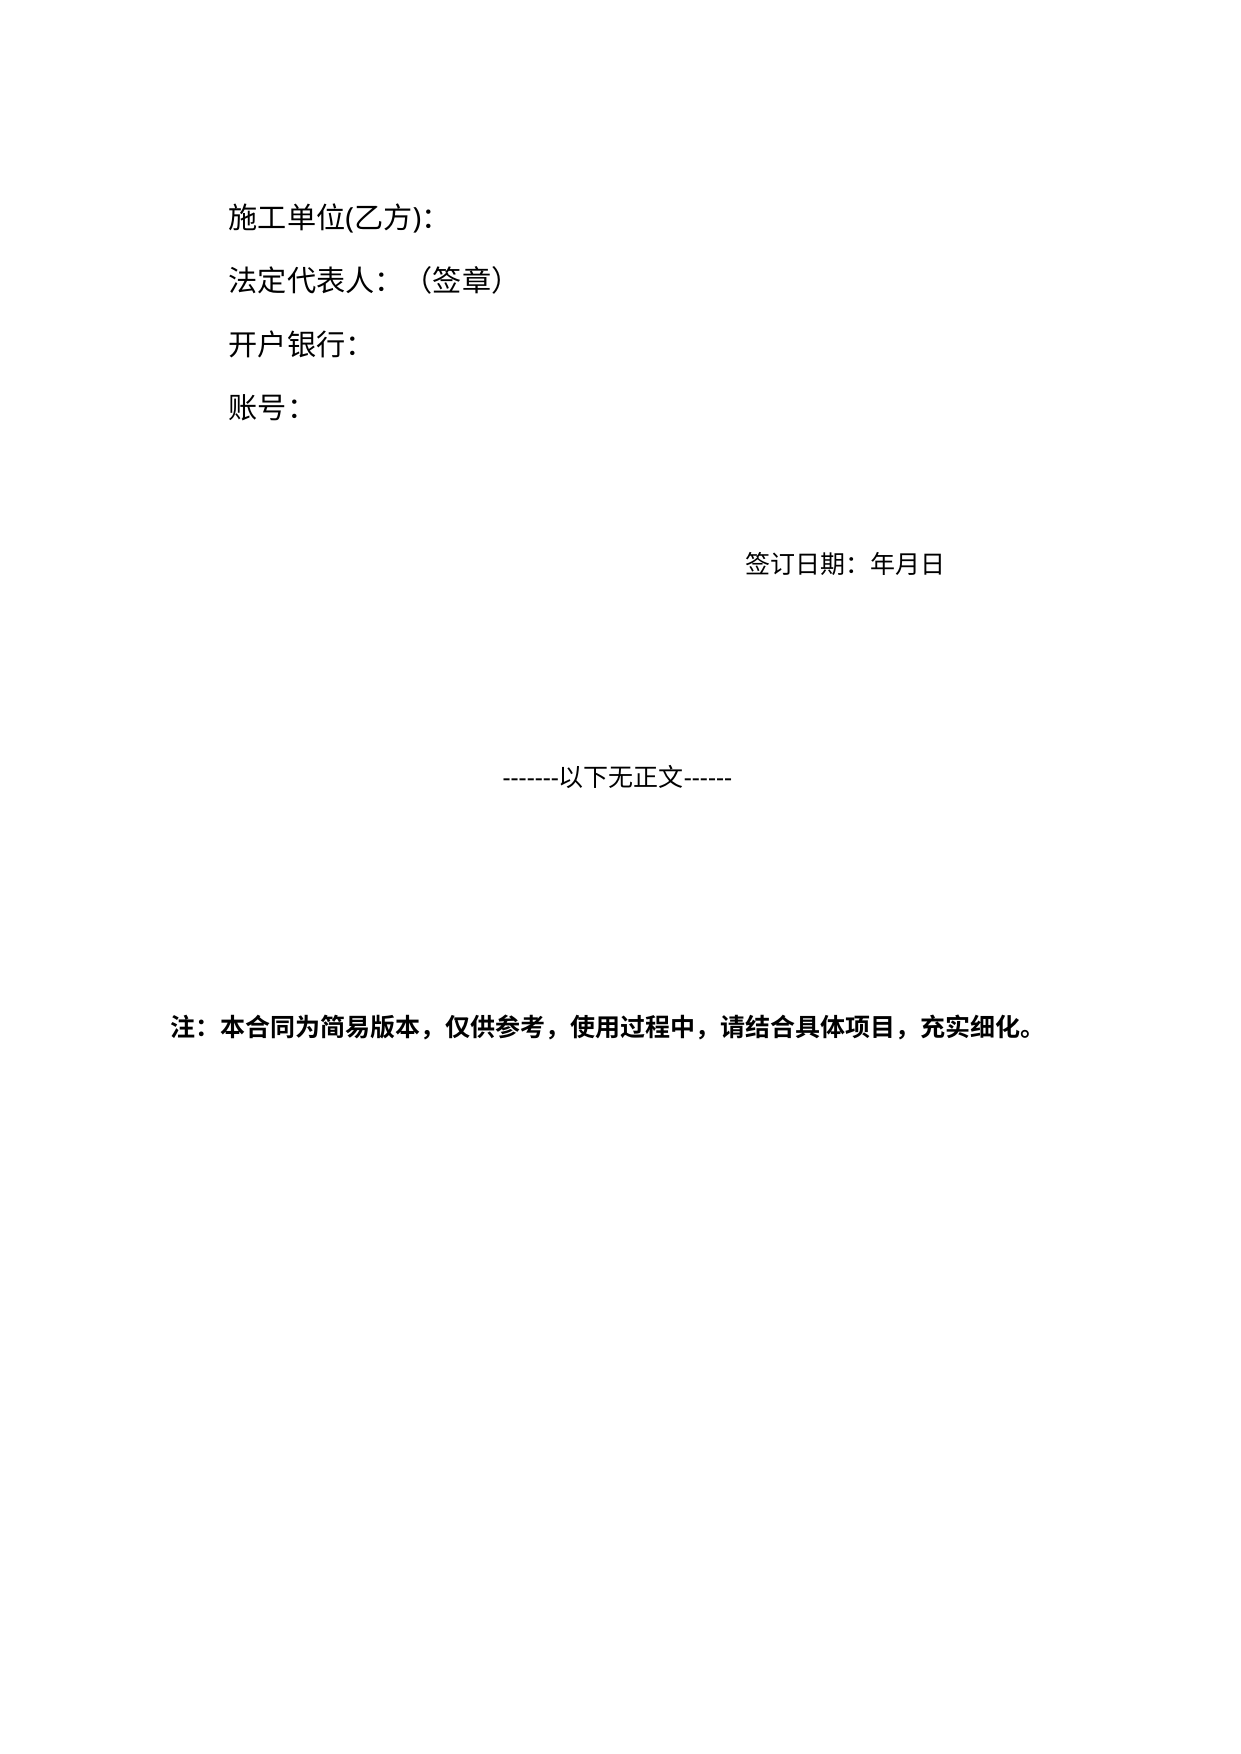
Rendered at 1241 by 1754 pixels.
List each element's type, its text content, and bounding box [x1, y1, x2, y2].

text 签订日期：年月日 [170, 530, 1064, 595]
text -------以下无正文------ [170, 743, 1064, 808]
text 注：本合同为简易版本，仅供参考，使用过程中，请结合具体项目，充实细化。 [170, 993, 1064, 1058]
text 开户银行： [170, 321, 1064, 364]
text 法定代表人：（签章） [170, 258, 1064, 300]
text 施工单位(乙方)： [170, 194, 1064, 237]
text 账号： [170, 385, 1064, 427]
